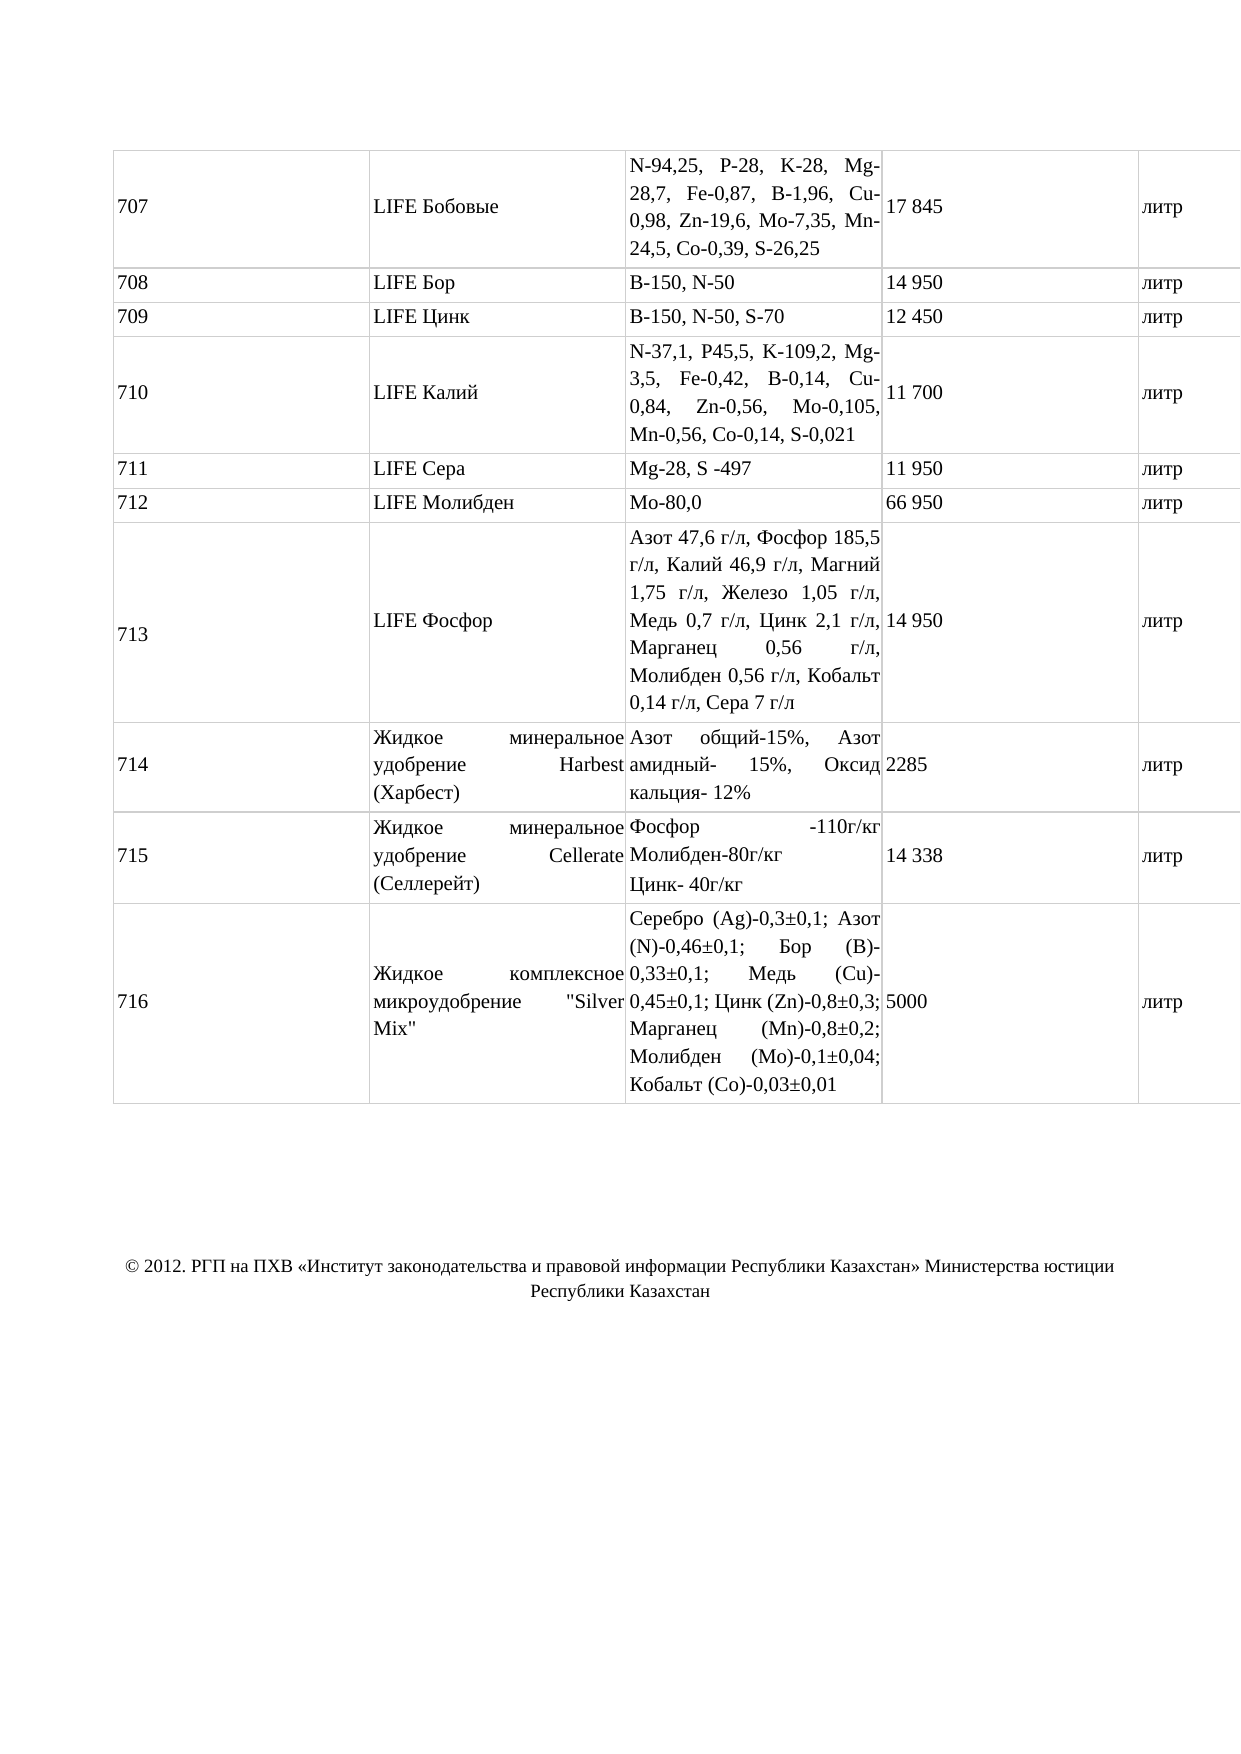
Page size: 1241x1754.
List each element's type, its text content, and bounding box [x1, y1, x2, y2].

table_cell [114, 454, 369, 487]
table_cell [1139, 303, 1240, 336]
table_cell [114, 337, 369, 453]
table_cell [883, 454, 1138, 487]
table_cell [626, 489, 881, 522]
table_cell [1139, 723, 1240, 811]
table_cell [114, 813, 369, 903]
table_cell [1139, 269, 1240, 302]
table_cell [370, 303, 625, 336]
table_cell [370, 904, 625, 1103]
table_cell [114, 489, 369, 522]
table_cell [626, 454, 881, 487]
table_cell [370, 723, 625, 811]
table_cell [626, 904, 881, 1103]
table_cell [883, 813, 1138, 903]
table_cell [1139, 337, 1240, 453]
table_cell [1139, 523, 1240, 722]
text © 2012. РГП на ПХВ «Институт законодательства и правовой информации Республики Казахстан» Министерства юстиции Республики Казахстан [112, 1255, 1128, 1302]
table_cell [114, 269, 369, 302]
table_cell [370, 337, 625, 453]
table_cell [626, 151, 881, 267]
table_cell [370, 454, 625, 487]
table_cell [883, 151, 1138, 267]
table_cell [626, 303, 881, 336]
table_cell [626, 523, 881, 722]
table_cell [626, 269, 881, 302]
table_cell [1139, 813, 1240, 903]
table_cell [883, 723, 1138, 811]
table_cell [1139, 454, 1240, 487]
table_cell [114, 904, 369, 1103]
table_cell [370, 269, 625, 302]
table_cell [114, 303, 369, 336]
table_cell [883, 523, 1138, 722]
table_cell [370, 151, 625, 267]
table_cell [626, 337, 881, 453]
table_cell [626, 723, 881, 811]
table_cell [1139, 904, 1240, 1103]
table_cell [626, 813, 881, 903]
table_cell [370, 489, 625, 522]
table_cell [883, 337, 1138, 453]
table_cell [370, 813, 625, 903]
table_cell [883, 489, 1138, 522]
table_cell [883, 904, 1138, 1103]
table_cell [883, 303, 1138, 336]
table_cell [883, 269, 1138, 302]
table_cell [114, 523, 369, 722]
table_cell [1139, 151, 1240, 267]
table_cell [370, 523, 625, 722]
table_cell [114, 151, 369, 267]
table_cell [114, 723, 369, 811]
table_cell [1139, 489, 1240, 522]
